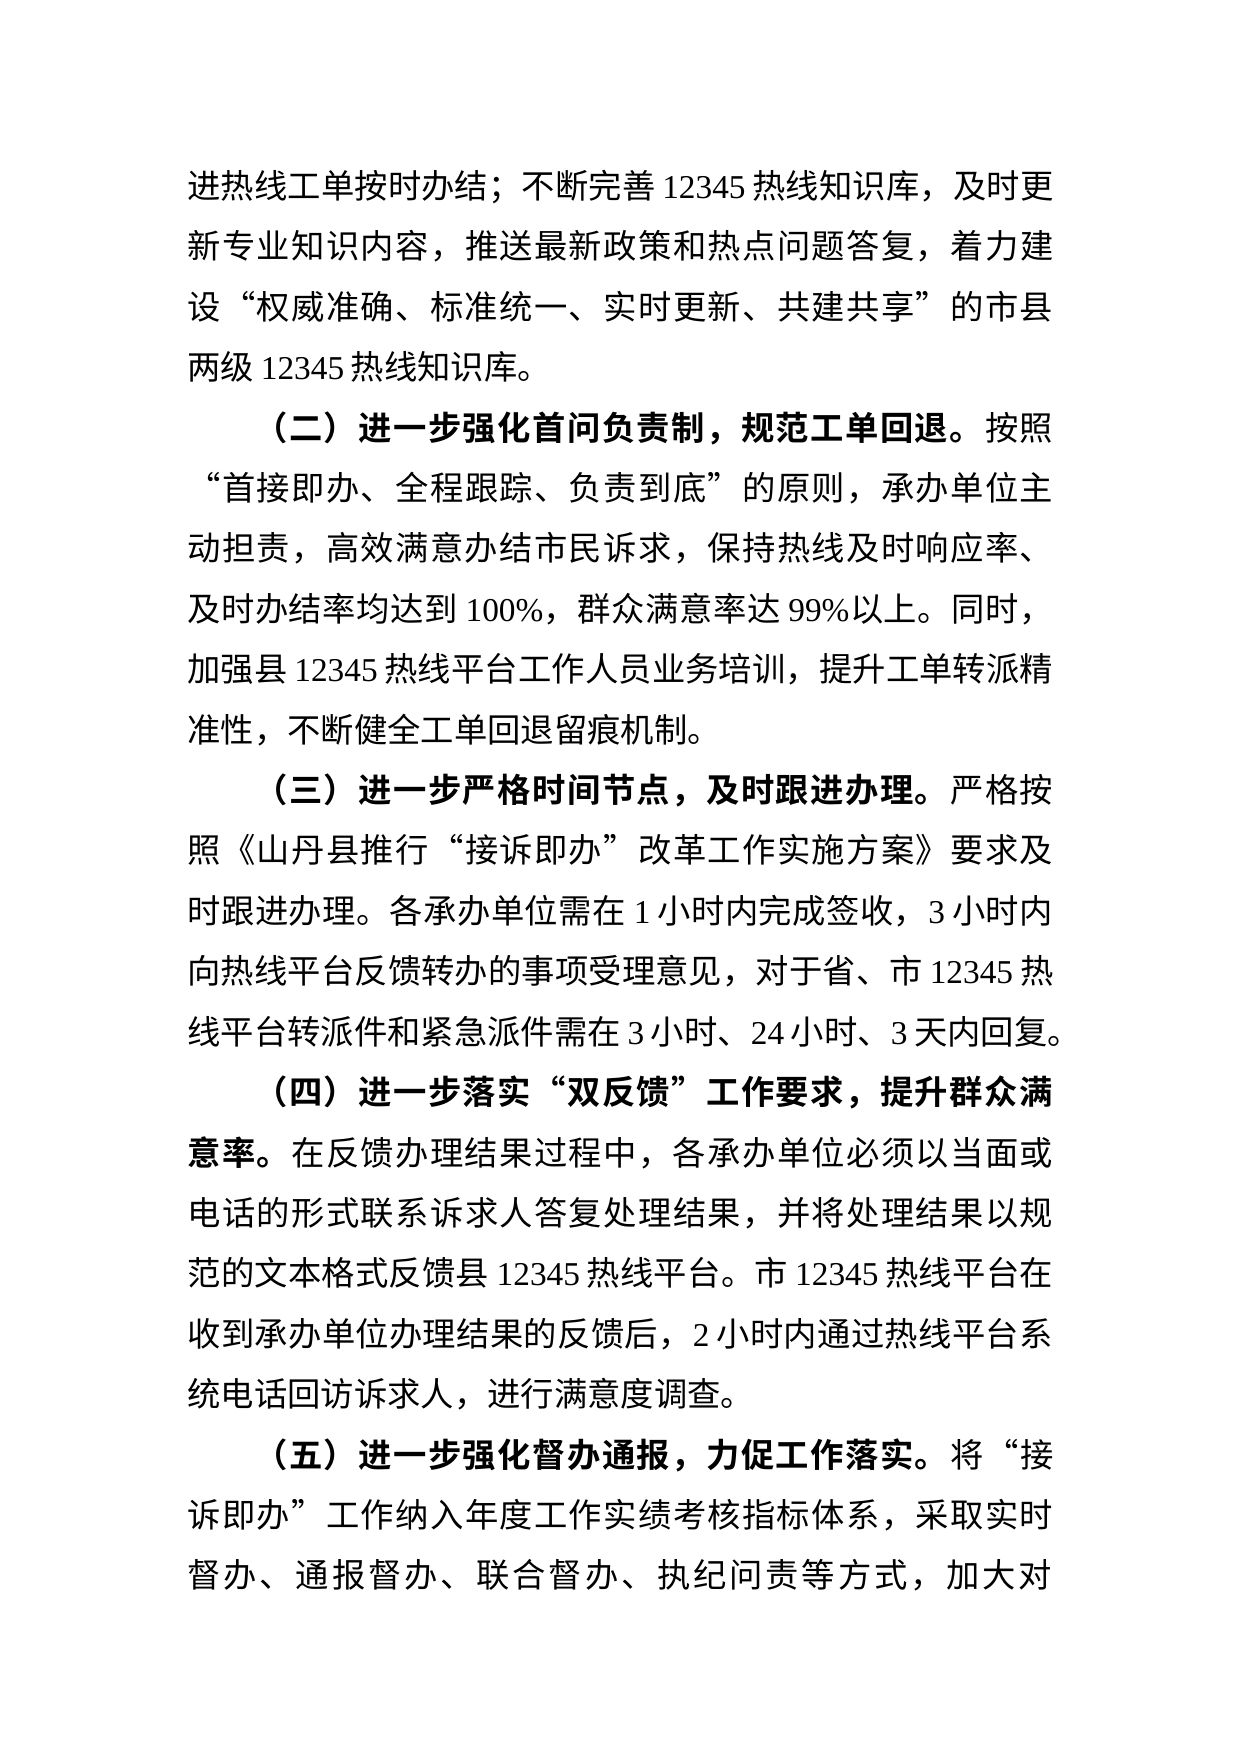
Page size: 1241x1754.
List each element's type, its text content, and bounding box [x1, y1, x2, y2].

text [187, 1419, 1053, 1600]
text （四）进一步落实“双反馈”工作要求，提升群众满意率。在反馈办理结果过程中，各承办单位必须以当面或电话的形式联系诉求人答复处理结果，并将处理结果以规范的文本格式反馈县12345热线平台。市12345热线平台在收到承办单位办理结果的反馈后，2小时内通过热线平台系统电话回访诉求人，进行满意度调查。 [187, 1056, 1053, 1419]
text （三）进一步严格时间节点，及时跟进办理。严格按照《山丹县推行“接诉即办”改革工作实施方案》要求及时跟进办理。各承办单位需在1小时内完成签收，3小时内向热线平台反馈转办的事项受理意见，对于省、市12345热线平台转派件和紧急派件需在3小时、24小时、3天内回复。 [187, 754, 1053, 1056]
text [187, 150, 1053, 392]
text （二）进一步强化首问负责制，规范工单回退。按照“首接即办、全程跟踪、负责到底”的原则，承办单位主动担责，高效满意办结市民诉求，保持热线及时响应率、及时办结率均达到100%，群众满意率达99%以上。同时，加强县12345热线平台工作人员业务培训，提升工单转派精准性，不断健全工单回退留痕机制。 [187, 392, 1053, 754]
